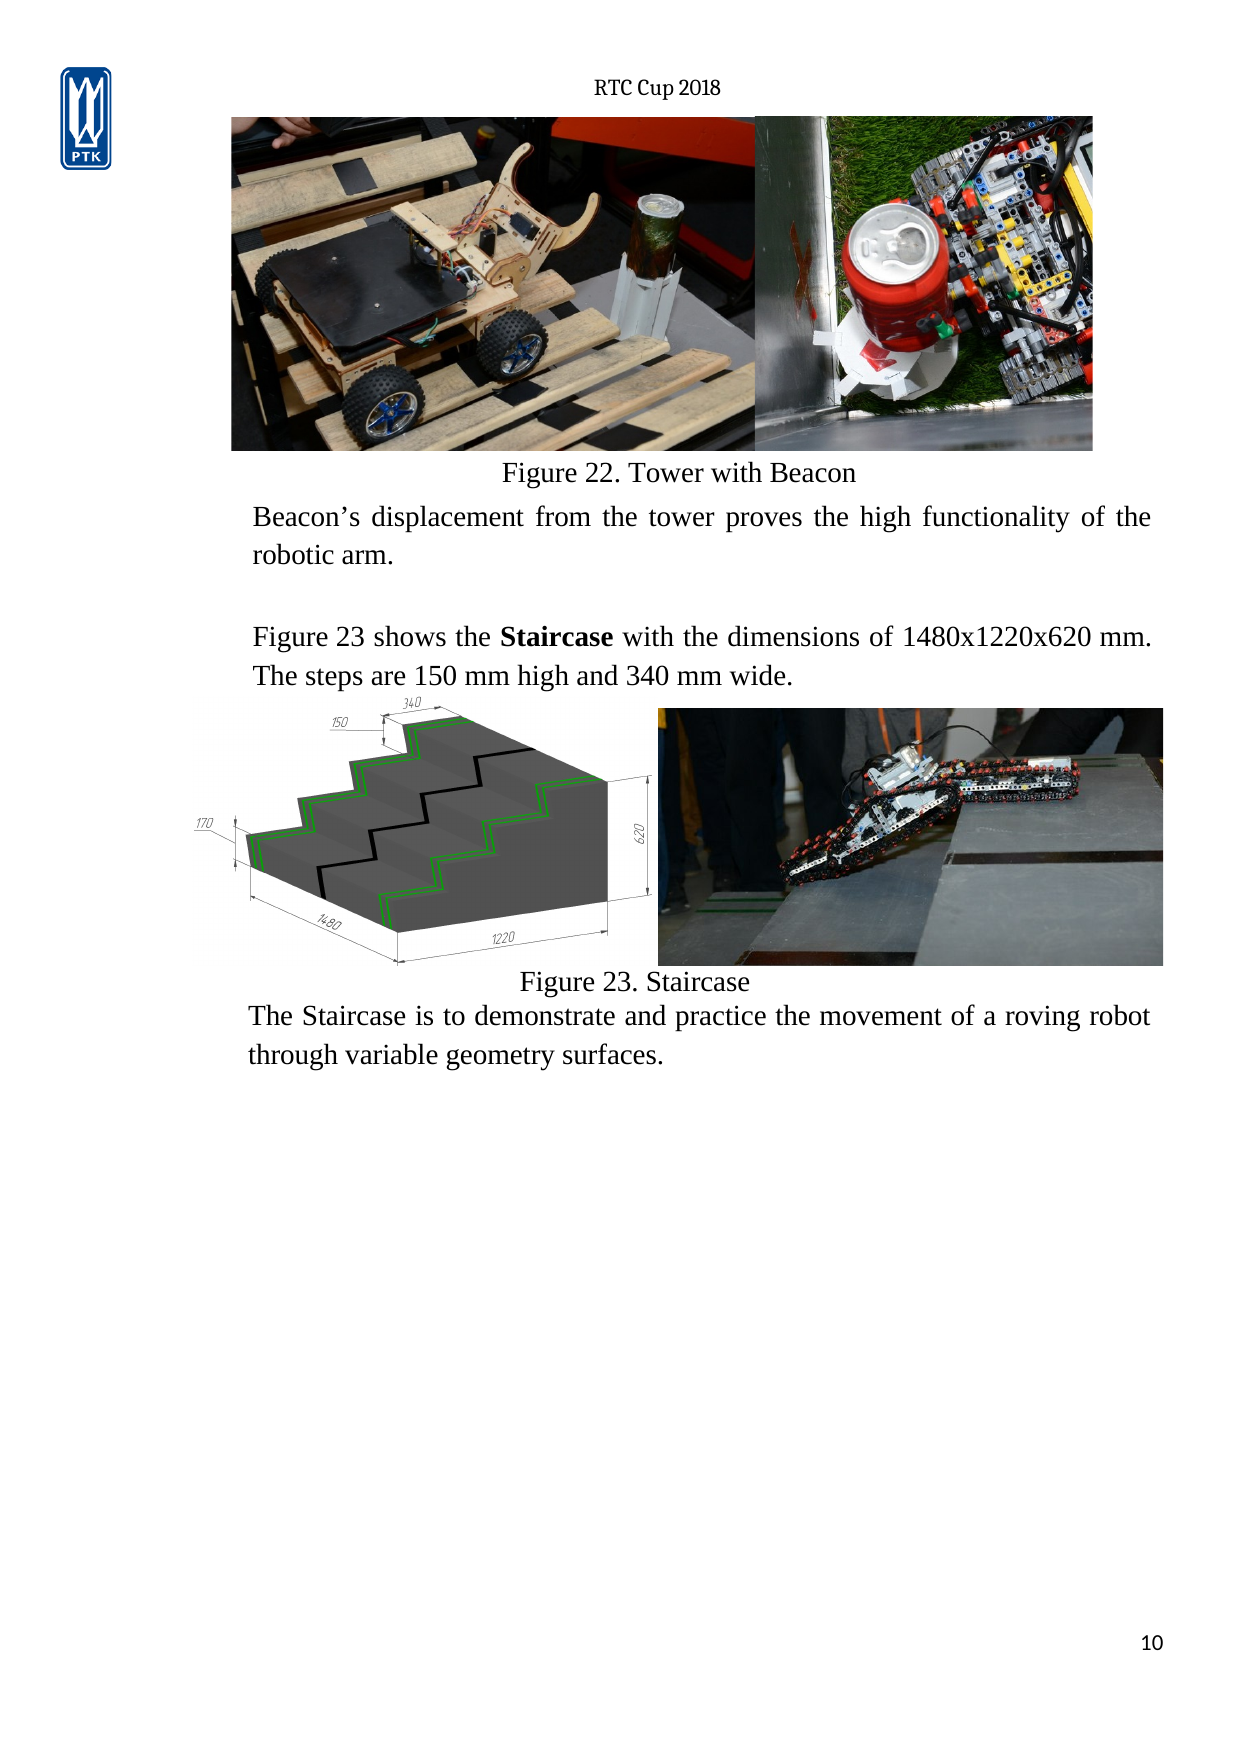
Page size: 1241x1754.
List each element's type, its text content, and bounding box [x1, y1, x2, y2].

picture [231, 116, 1093, 451]
picture [60, 67, 112, 170]
text Beacon’s displacement from the tower proves the high functionality of the robotic arm. [252, 499, 1152, 571]
text The Staircase is to demonstrate and practice the movement of a roving robot through variable geometry surfaces. [248, 998, 1152, 1071]
picture [191, 696, 1164, 966]
text Figure 22. Tower with Beacon [502, 455, 1163, 489]
text Figure 23 shows the Staircase with the dimensions of 1480х1220х620 mm. The steps are 150 mm high and 340 mm wide. [252, 619, 1152, 691]
text Figure 23. Staircase [135, 966, 1059, 998]
